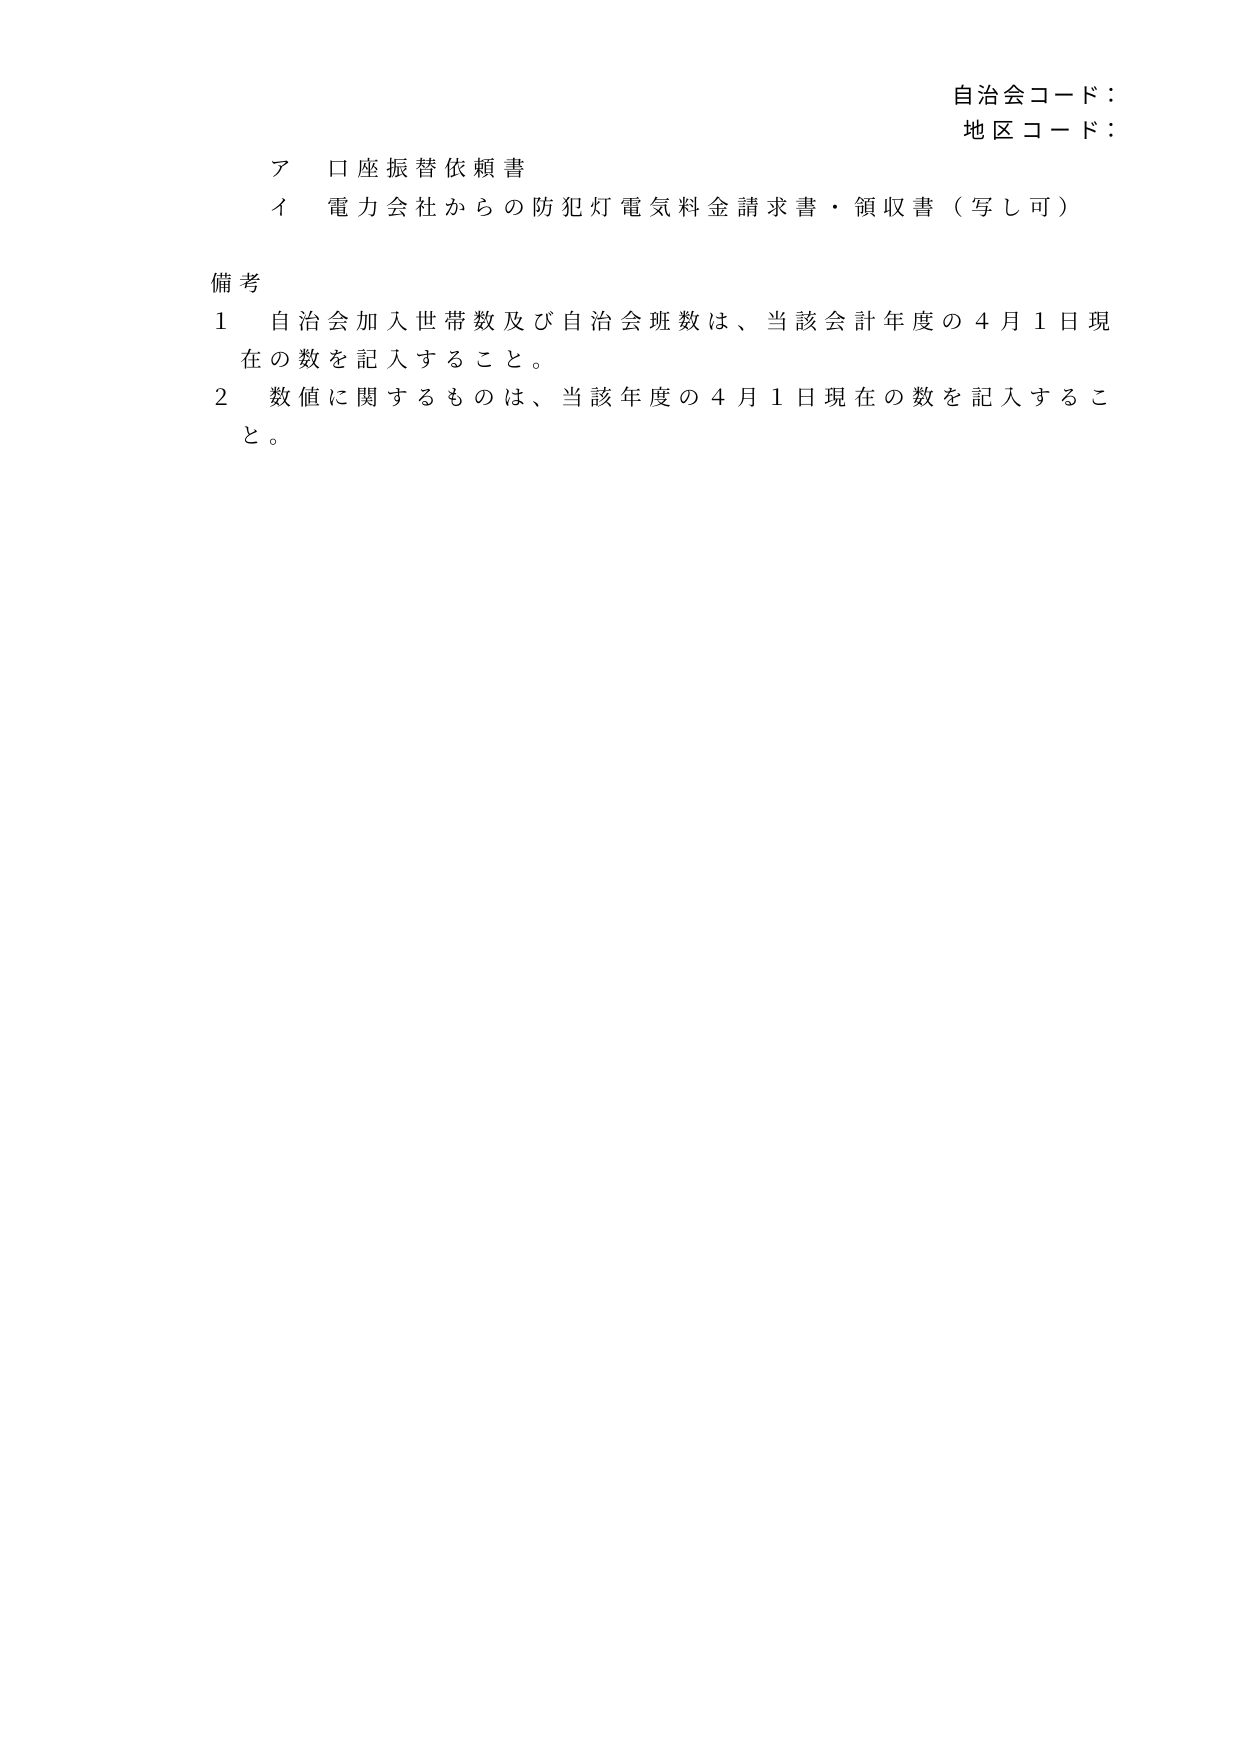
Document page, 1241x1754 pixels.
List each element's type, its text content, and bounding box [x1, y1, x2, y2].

text ア 口座振替依頼書 [260, 148, 1118, 186]
text １ 自治会加入世帯数及び自治会班数は、当該会計年度の４月１日現在の数を記入すること。 [207, 301, 1118, 377]
text イ 電力会社からの防犯灯電気料金請求書・領収書（写し可） [260, 186, 1118, 224]
text 備考 [207, 263, 1118, 301]
text ２ 数値に関するものは、当該年度の４月１日現在の数を記入すること。 [207, 377, 1118, 453]
